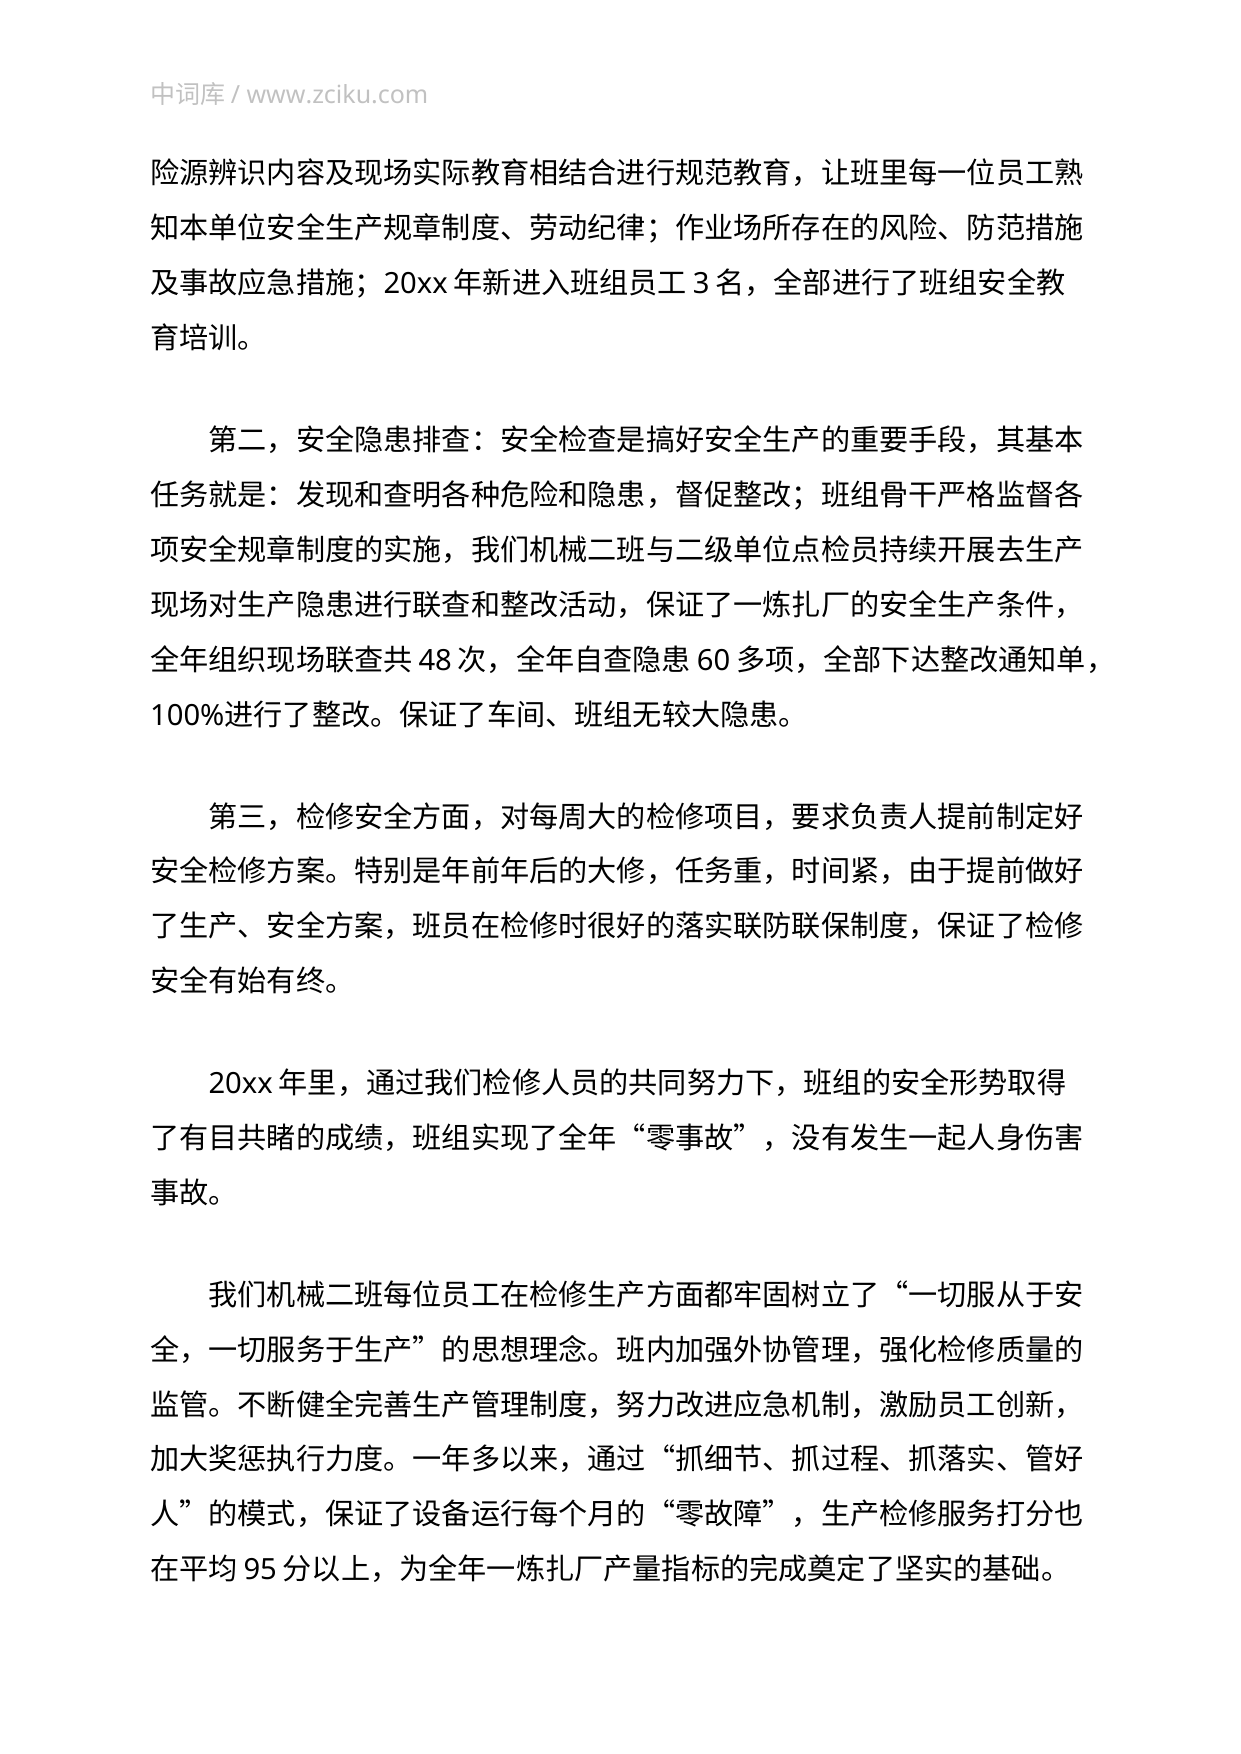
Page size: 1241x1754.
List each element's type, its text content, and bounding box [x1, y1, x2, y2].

text 第二，安全隐患排查：安全检查是搞好安全生产的重要手段，其基本任务就是：发现和查明各种危险和隐患，督促整改；班组骨干严格监督各项安全规章制度的实施，我们机械二班与二级单位点检员持续开展去生产现场对生产隐患进行联查和整改活动，保证了一炼扎厂的安全生产条件，全年组织现场联查共48次，全年自查隐患60多项，全部下达整改通知单，100%进行了整改。保证了车间、班组无较大隐患。 [150, 417, 1090, 733]
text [150, 150, 1090, 357]
text 第三，检修安全方面，对每周大的检修项目，要求负责人提前制定好安全检修方案。特别是年前年后的大修，任务重，时间紧，由于提前做好了生产、安全方案，班员在检修时很好的落实联防联保制度，保证了检修安全有始有终。 [150, 793, 1090, 1000]
text 20xx年里，通过我们检修人员的共同努力下，班组的安全形势取得了有目共睹的成绩，班组实现了全年“零事故”，没有发生一起人身伤害事故。 [150, 1059, 1090, 1212]
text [150, 1271, 1090, 1588]
